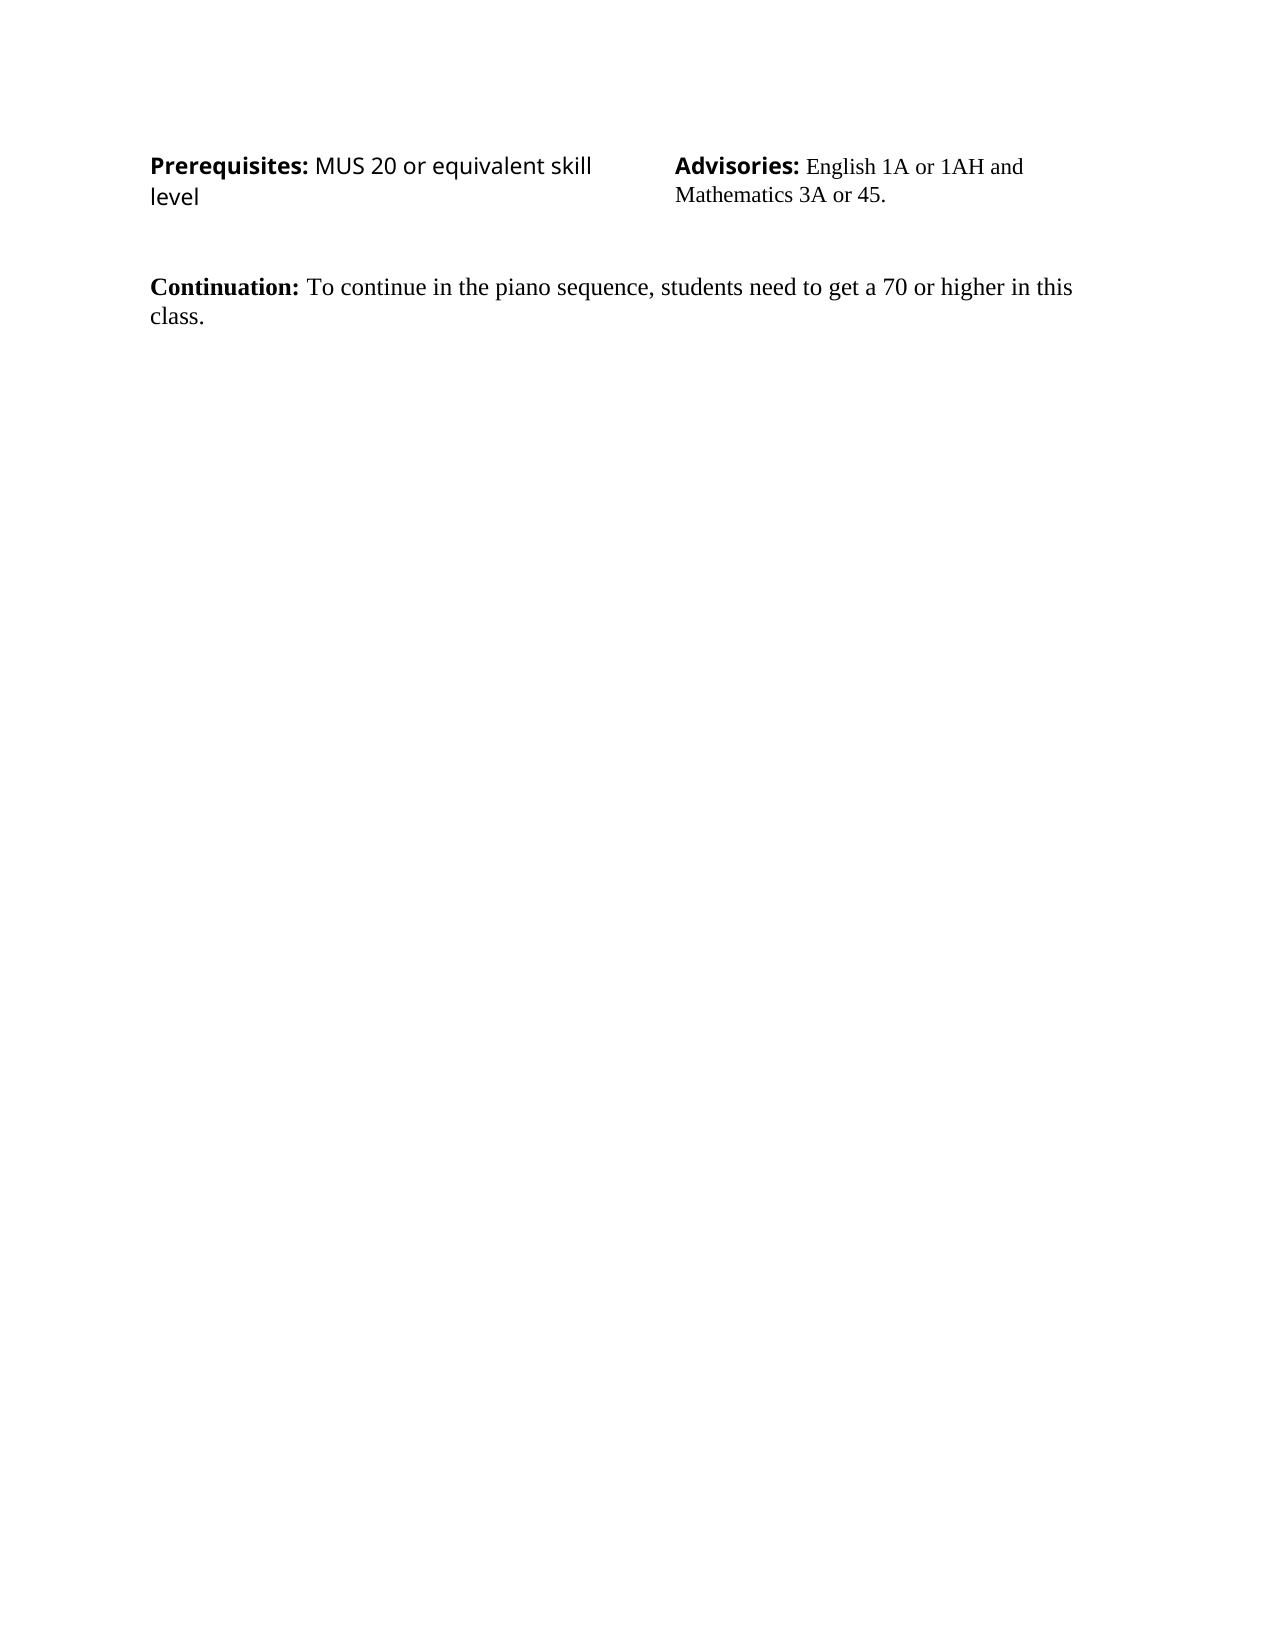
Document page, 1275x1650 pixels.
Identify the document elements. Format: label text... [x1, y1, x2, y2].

text Prerequisites: MUS 20 or equivalent skill level [150, 150, 600, 212]
text Continuation: To continue in the piano sequence, students need to get a 70 or higher in this class. [150, 272, 1125, 330]
text Advisories: English 1A or 1AH and Mathematics 3A or 45. [675, 150, 1125, 208]
